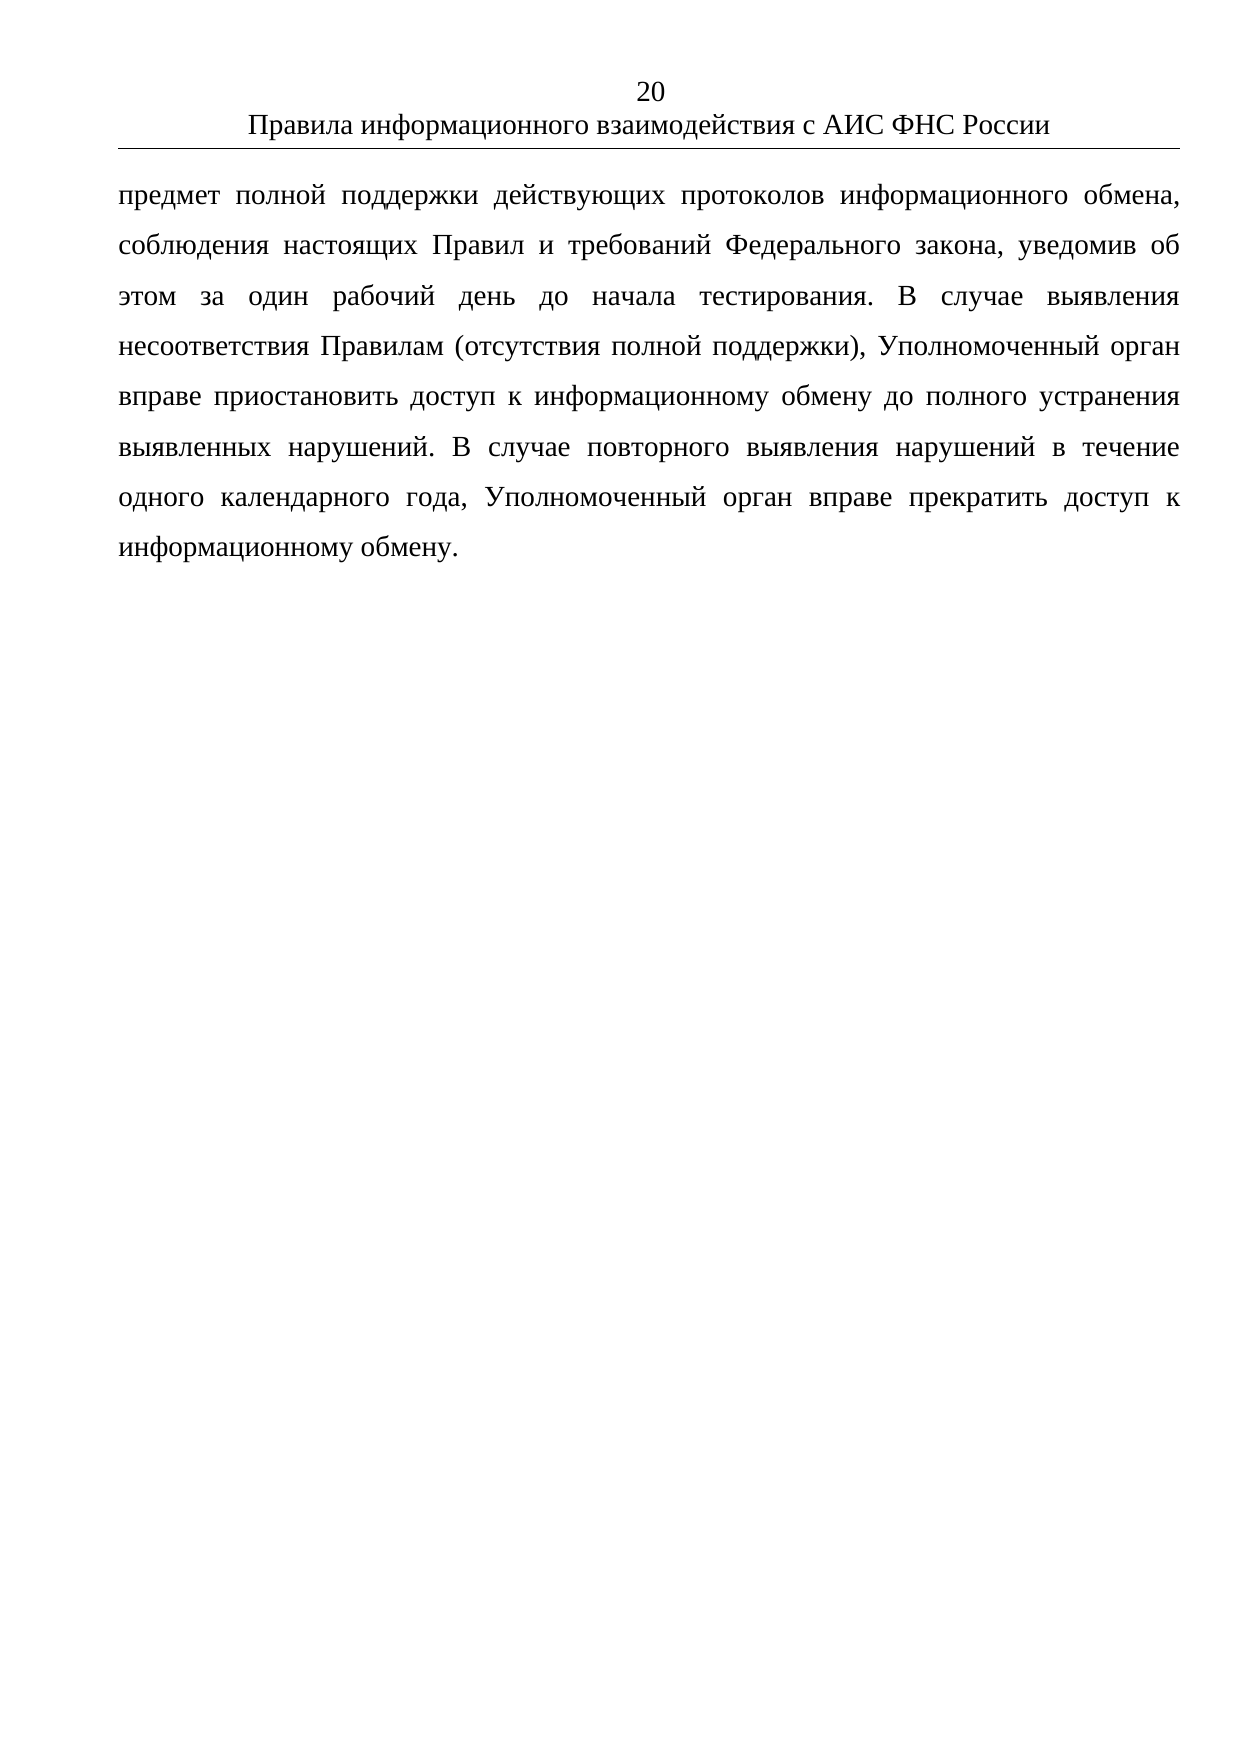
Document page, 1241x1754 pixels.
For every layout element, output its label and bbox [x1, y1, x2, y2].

text [118, 177, 1181, 563]
